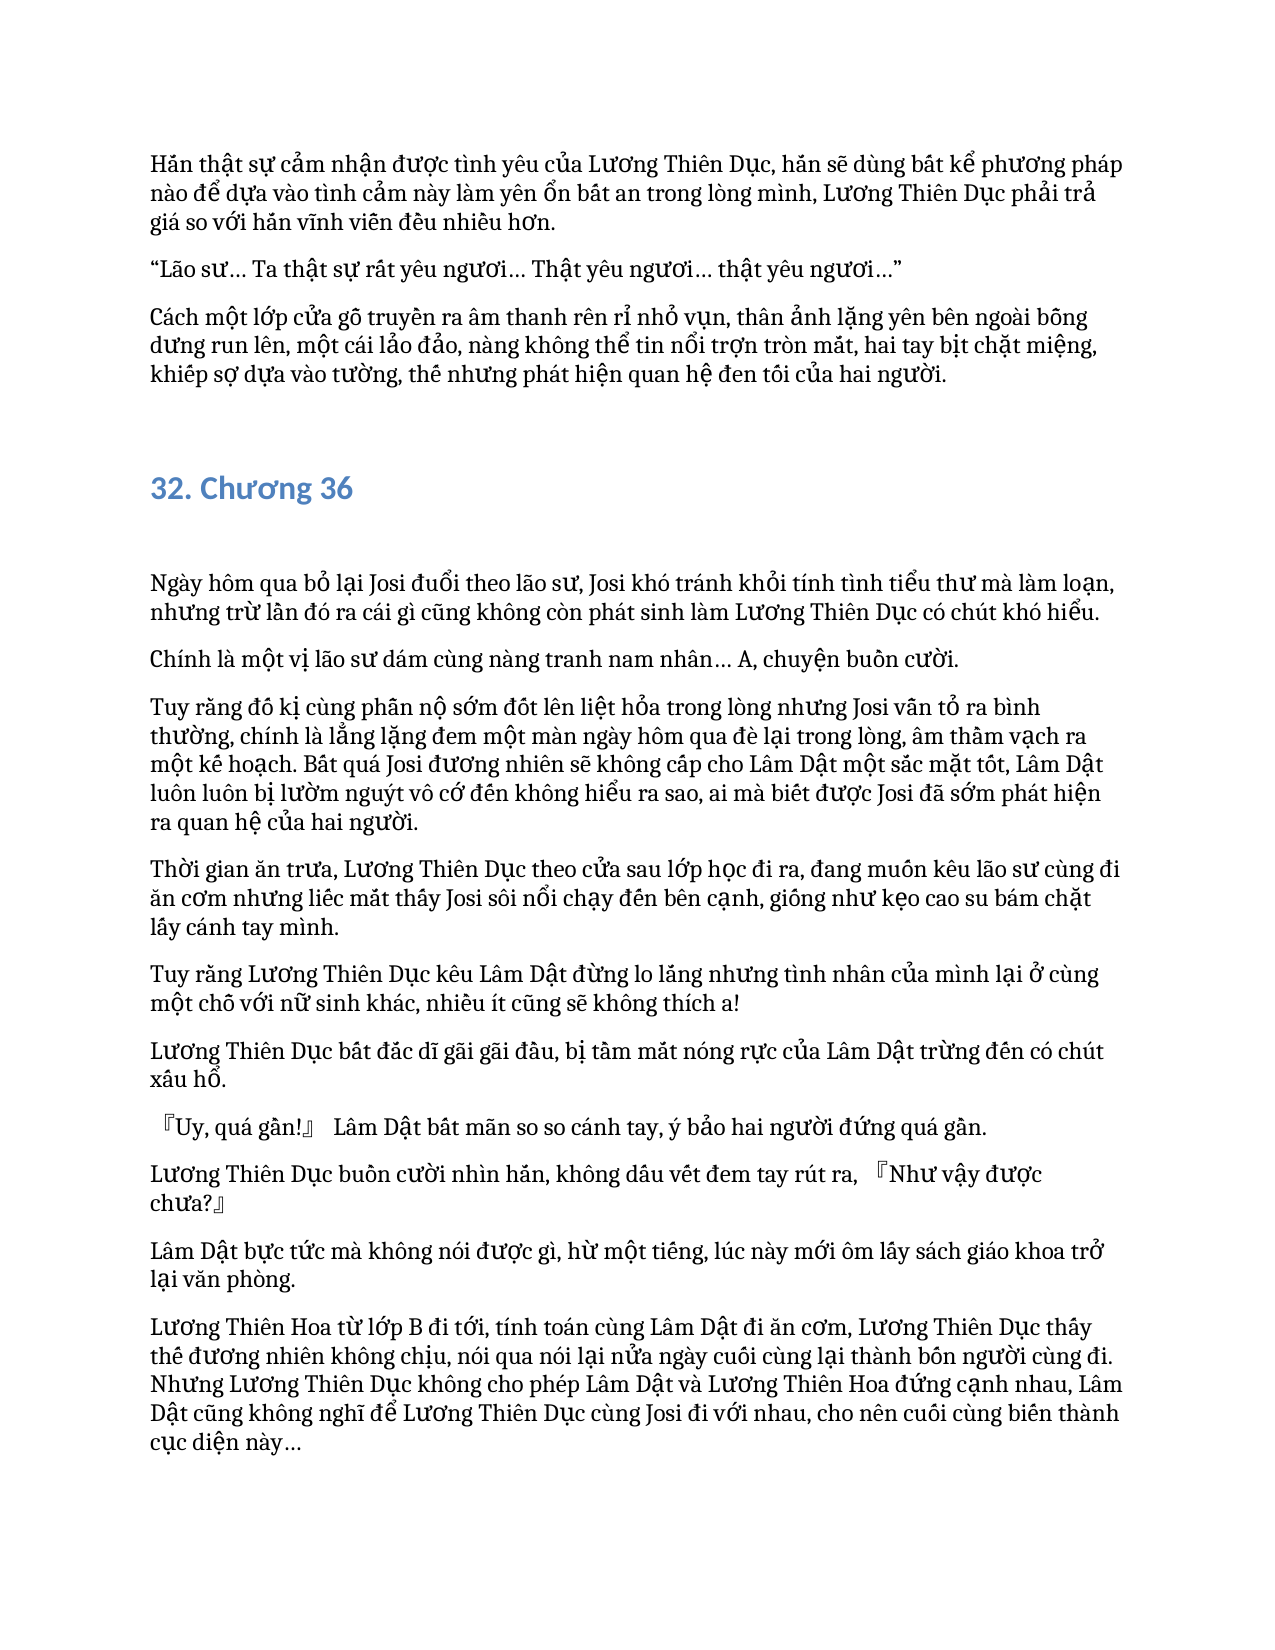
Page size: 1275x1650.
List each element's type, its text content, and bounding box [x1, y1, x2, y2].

text Ngày hôm qua bỏ lại Josi đuổi theo lão sư, Josi khó tránh khỏi tính tình tiểu thư mà làm loạn, nhưng trừ lần đó ra cái gì cũng không còn phát sinh làm Lương Thiên Dục có chút khó hiểu. [150, 512, 1125, 627]
text Lâm Dật bực tức mà không nói được gì, hừ một tiếng, lúc này mới ôm lấy sách giáo khoa trở lại văn phòng. [150, 1237, 1125, 1294]
text Lương Thiên Dục bất đắc dĩ gãi gãi đầu, bị tầm mắt nóng rực của Lâm Dật trừng đến có chút xấu hổ. [150, 1037, 1125, 1094]
text Chính là một vị lão sư dám cùng nàng tranh nam nhân… A, chuyện buồn cười. [150, 645, 1125, 674]
text 『Uy, quá gần!』 Lâm Dật bất mãn so so cánh tay, ý bảo hai người đứng quá gần. [150, 1113, 1125, 1142]
text Cách một lớp cửa gỗ truyền ra âm thanh rên rỉ nhỏ vụn, thân ảnh lặng yên bên ngoài bỗng dưng run lên, một cái lảo đảo, nàng không thể tin nổi trợn tròn mắt, hai tay bịt chặt miệng, khiếp sợ dựa vào tường, thế nhưng phát hiện quan hệ đen tối của hai người. [150, 302, 1125, 446]
text Lương Thiên Hoa từ lớp B đi tới, tính toán cùng Lâm Dật đi ăn cơm, Lương Thiên Dục thấy thế đương nhiên không chịu, nói qua nói lại nửa ngày cuối cùng lại thành bốn người cùng đi. Nhưng Lương Thiên Dục không cho phép Lâm Dật và Lương Thiên Hoa đứng cạnh nhau, Lâm Dật cũng không nghĩ để Lương Thiên Dục cùng Josi đi với nhau, cho nên cuối cùng biến thành cục diện này… [150, 1313, 1125, 1457]
subtitle 32. Chương 36 [150, 467, 1125, 508]
text “Lão sư… Ta thật sự rất yêu ngươi… Thật yêu ngươi… thật yêu ngươi…” [150, 255, 1125, 284]
text Lương Thiên Dục buồn cười nhìn hắn, không dấu vết đem tay rút ra, 『Như vậy được chưa?』 [150, 1160, 1125, 1218]
text Tuy rằng Lương Thiên Dục kêu Lâm Dật đừng lo lắng nhưng tình nhân của mình lại ở cùng một chỗ với nữ sinh khác, nhiều ít cũng sẽ không thích a! [150, 960, 1125, 1018]
text Tuy rằng đố kị cùng phẫn nộ sớm đốt lên liệt hỏa trong lòng nhưng Josi vẫn tỏ ra bình thường, chính là lẳng lặng đem một màn ngày hôm qua đè lại trong lòng, âm thầm vạch ra một kế hoạch. Bất quá Josi đương nhiên sẽ không cấp cho Lâm Dật một sắc mặt tốt, Lâm Dật luôn luôn bị lườm nguýt vô cớ đến không hiểu ra sao, ai mà biết được Josi đã sớm phát hiện ra quan hệ của hai người. [150, 693, 1125, 837]
text Thời gian ăn trưa, Lương Thiên Dục theo cửa sau lớp học đi ra, đang muốn kêu lão sư cùng đi ăn cơm nhưng liếc mắt thấy Josi sôi nổi chạy đến bên cạnh, giống như kẹo cao su bám chặt lấy cánh tay mình. [150, 855, 1125, 942]
text Hắn thật sự cảm nhận được tình yêu của Lương Thiên Dục, hắn sẽ dùng bất kể phương pháp nào để dựa vào tình cảm này làm yên ổn bất an trong lòng mình, Lương Thiên Dục phải trả giá so với hắn vĩnh viễn đều nhiều hơn. [150, 150, 1125, 236]
